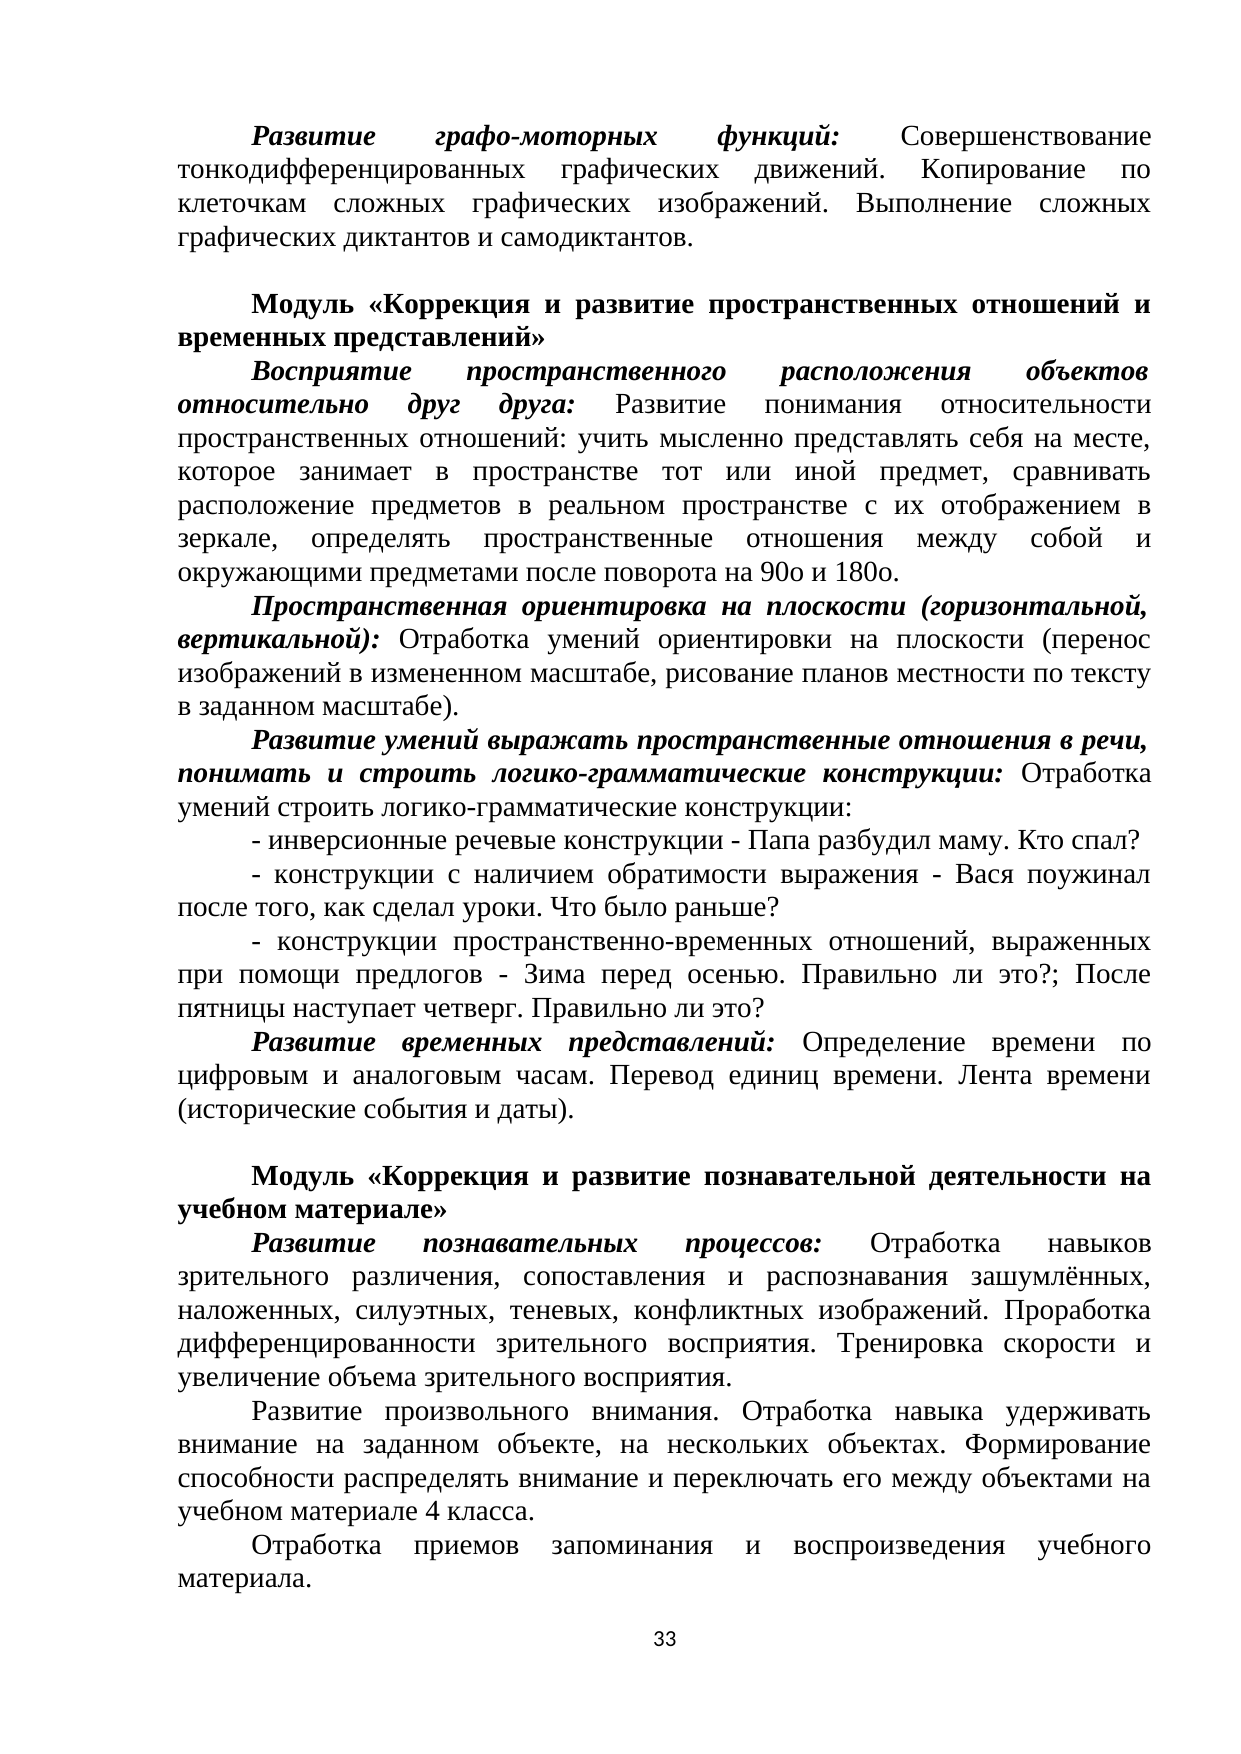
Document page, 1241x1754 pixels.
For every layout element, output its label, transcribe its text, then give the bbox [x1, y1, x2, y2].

text Пространственная ориентировка на плоскости (горизонтальной, вертикальной): Отработка умений ориентировки на плоскости (перенос изображений в измененном масштабе, рисование планов местности по тексту в заданном масштабе). [177, 588, 1152, 722]
text Развитие умений выражать пространственные отношения в речи, понимать и строить логико-грамматические конструкции: Отработка умений строить логико-грамматические конструкции: [177, 722, 1152, 822]
text Модуль «Коррекция и развитие познавательной деятельности на учебном материале» [177, 1158, 1152, 1225]
text Модуль «Коррекция и развитие пространственных отношений и временных представлений» [177, 286, 1152, 353]
text Отработка приемов запоминания и воспроизведения учебного материала. [177, 1527, 1152, 1594]
text Развитие графо-моторных функций: Совершенствование тонкодифференцированных графических движений. Копирование по клеточкам сложных графических изображений. Выполнение сложных графических диктантов и самодиктантов. [177, 118, 1152, 252]
text - инверсионные речевые конструкции - Папа разбудил маму. Кто спал? [177, 822, 1152, 856]
text - конструкции с наличием обратимости выражения - Вася поужинал после того, как сделал уроки. Что было раньше? [177, 856, 1152, 923]
text Восприятие пространственного расположения объектов относительно друг друга: Развитие понимания относительности пространственных отношений: учить мысленно представлять себя на месте, которое занимает в пространстве тот или иной предмет, сравнивать расположение предметов в реальном пространстве с их отображением в зеркале, определять пространственные отношения между собой и окружающими предметами после поворота на 90о и 180о. [177, 353, 1152, 588]
text Развитие познавательных процессов: Отработка навыков зрительного различения, сопоставления и распознавания зашумлённых, наложенных, силуэтных, теневых, конфликтных изображений. Проработка дифференцированности зрительного восприятия. Тренировка скорости и увеличение объема зрительного восприятия. [177, 1225, 1152, 1393]
text Развитие произвольного внимания. Отработка навыка удерживать внимание на заданном объекте, на нескольких объектах. Формирование способности распределять внимание и переключать его между объектами на учебном материале 4 класса. [177, 1393, 1152, 1527]
text Развитие временных представлений: Определение времени по цифровым и аналоговым часам. Перевод единиц времени. Лента времени (исторические события и даты). [177, 1024, 1152, 1124]
text - конструкции пространственно-временных отношений, выраженных при помощи предлогов - Зима перед осенью. Правильно ли это?; После пятницы наступает четверг. Правильно ли это? [177, 923, 1152, 1024]
